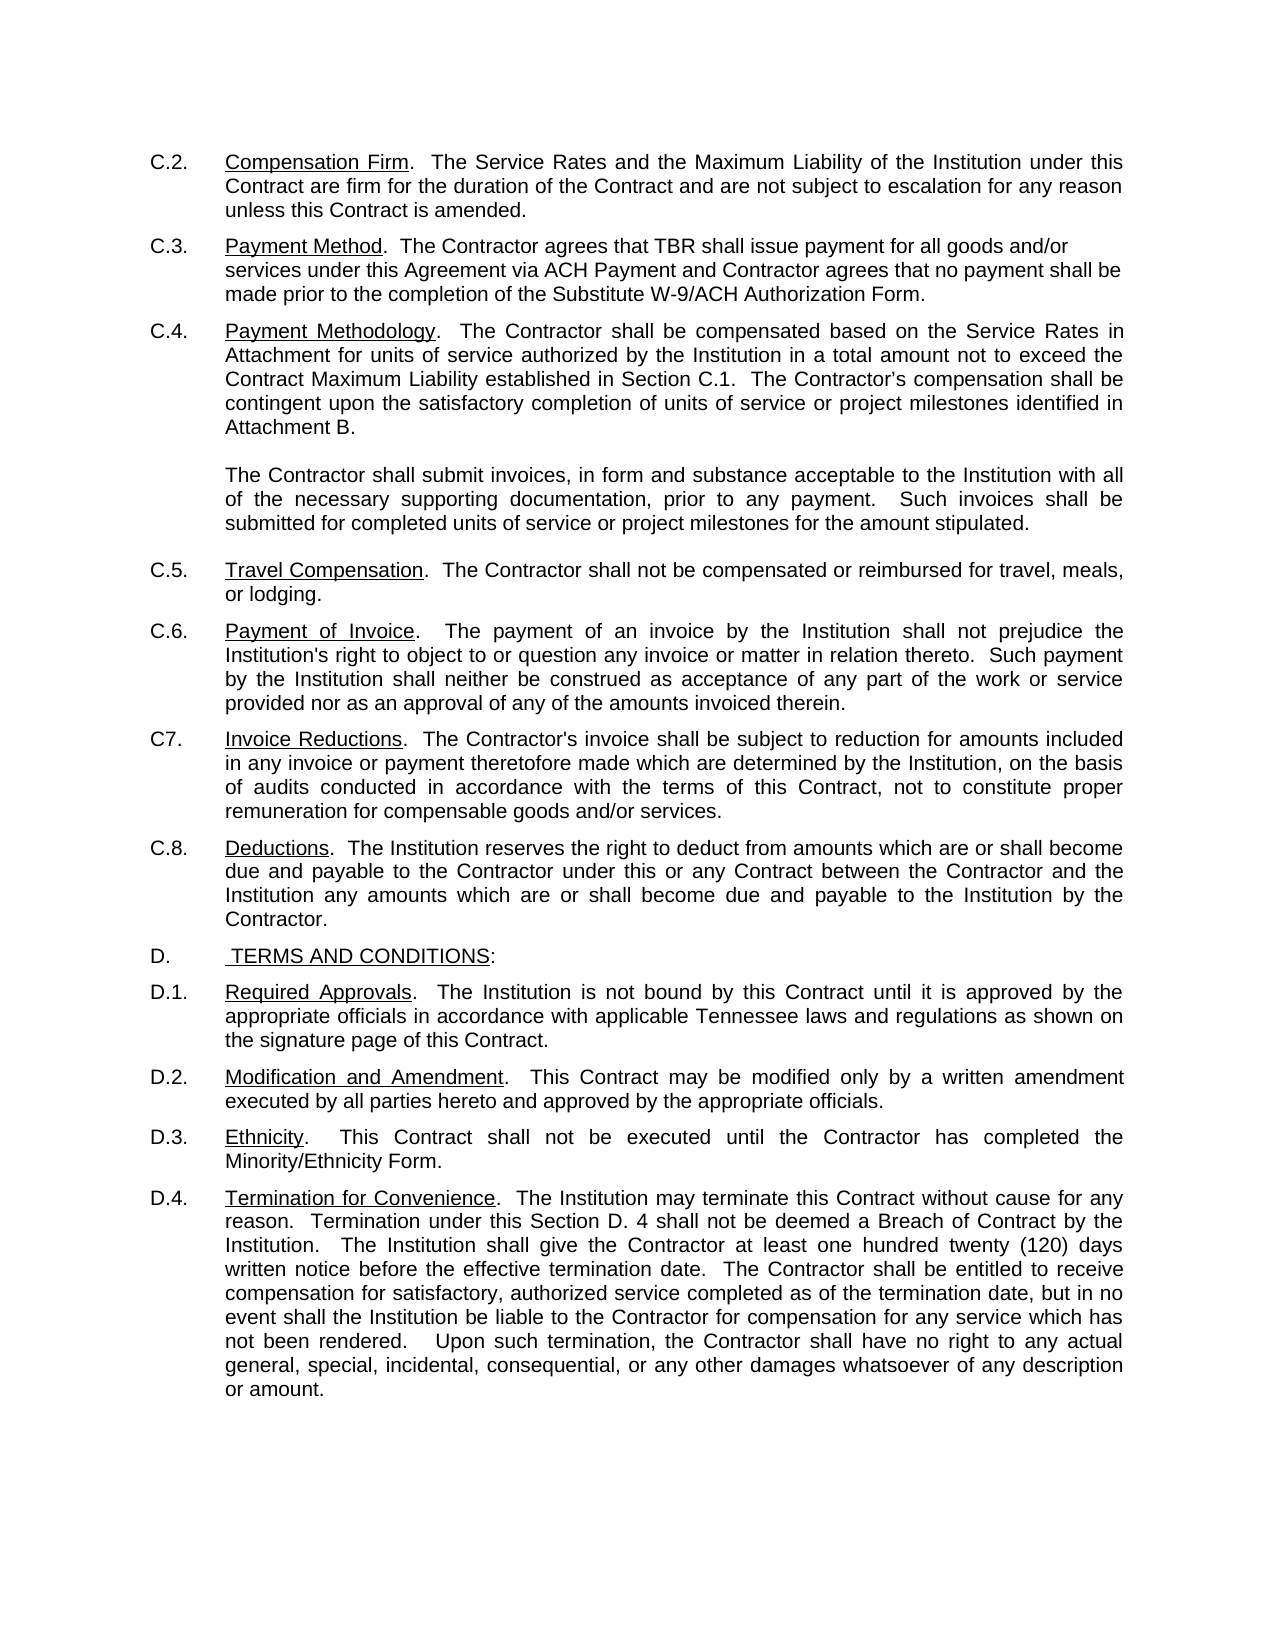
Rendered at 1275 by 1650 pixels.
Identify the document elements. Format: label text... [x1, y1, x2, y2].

text D.4. Termination for Convenience. The Institution may terminate this Contract without cause for any reason. Termination under this Section D. 4 shall not be deemed a Breach of Contract by the Institution. The Institution shall give the Contractor at least one hundred twenty (120) days written notice before the effective termination date. The Contractor shall be entitled to receive compensation for satisfactory, authorized service completed as of the termination date, but in no event shall the Institution be liable to the Contractor for compensation for any service which has not been rendered. Upon such termination, the Contractor shall have no right to any actual general, special, incidental, consequential, or any other damages whatsoever of any description or amount. [150, 1185, 1125, 1401]
text C.2. Compensation Firm. The Service Rates and the Maximum Liability of the Institution under this Contract are firm for the duration of the Contract and are not subject to escalation for any reason unless this Contract is amended. [150, 150, 1125, 222]
text D. TERMS AND CONDITIONS: [150, 944, 1125, 968]
text D.1. Required Approvals. The Institution is not bound by this Contract until it is approved by the appropriate officials in accordance with applicable Tennessee laws and regulations as shown on the signature page of this Contract. [150, 980, 1125, 1052]
text C7. Invoice Reductions. The Contractor's invoice shall be subject to reduction for amounts included in any invoice or payment theretofore made which are determined by the Institution, on the basis of audits conducted in accordance with the terms of this Contract, not to constitute proper remuneration for compensable goods and/or services. [150, 727, 1125, 823]
text D.2. Modification and Amendment. This Contract may be modified only by a written amendment executed by all parties hereto and approved by the appropriate officials. [150, 1064, 1125, 1112]
text C.5. Travel Compensation. The Contractor shall not be compensated or reimbursed for travel, meals, or lodging. [150, 558, 1125, 606]
text C.4. Payment Methodology. The Contractor shall be compensated based on the Service Rates in Attachment for units of service authorized by the Institution in a total amount not to exceed the Contract Maximum Liability established in Section C.1. The Contractor’s compensation shall be contingent upon the satisfactory completion of units of service or project milestones identified in Attachment B. [150, 319, 1125, 438]
text C.3. Payment Method. The Contractor agrees that TBR shall issue payment for all goods and/or services under this Agreement via ACH Payment and Contractor agrees that no payment shall be made prior to the completion of the Substitute W-9/ACH Authorization Form. [150, 234, 1125, 306]
text The Contractor shall submit invoices, in form and substance acceptable to the Institution with all of the necessary supporting documentation, prior to any payment. Such invoices shall be submitted for completed units of service or project milestones for the amount stipulated. [150, 438, 1125, 534]
text C.8. Deductions. The Institution reserves the right to deduct from amounts which are or shall become due and payable to the Contractor under this or any Contract between the Contractor and the Institution any amounts which are or shall become due and payable to the Institution by the Contractor. [150, 835, 1125, 931]
text D.3. Ethnicity. This Contract shall not be executed until the Contractor has completed the Minority/Ethnicity Form. [150, 1125, 1125, 1173]
text C.6. Payment of Invoice. The payment of an invoice by the Institution shall not prejudice the Institution's right to object to or question any invoice or matter in relation thereto. Such payment by the Institution shall neither be construed as acceptance of any part of the work or service provided nor as an approval of any of the amounts invoiced therein. [150, 619, 1125, 714]
